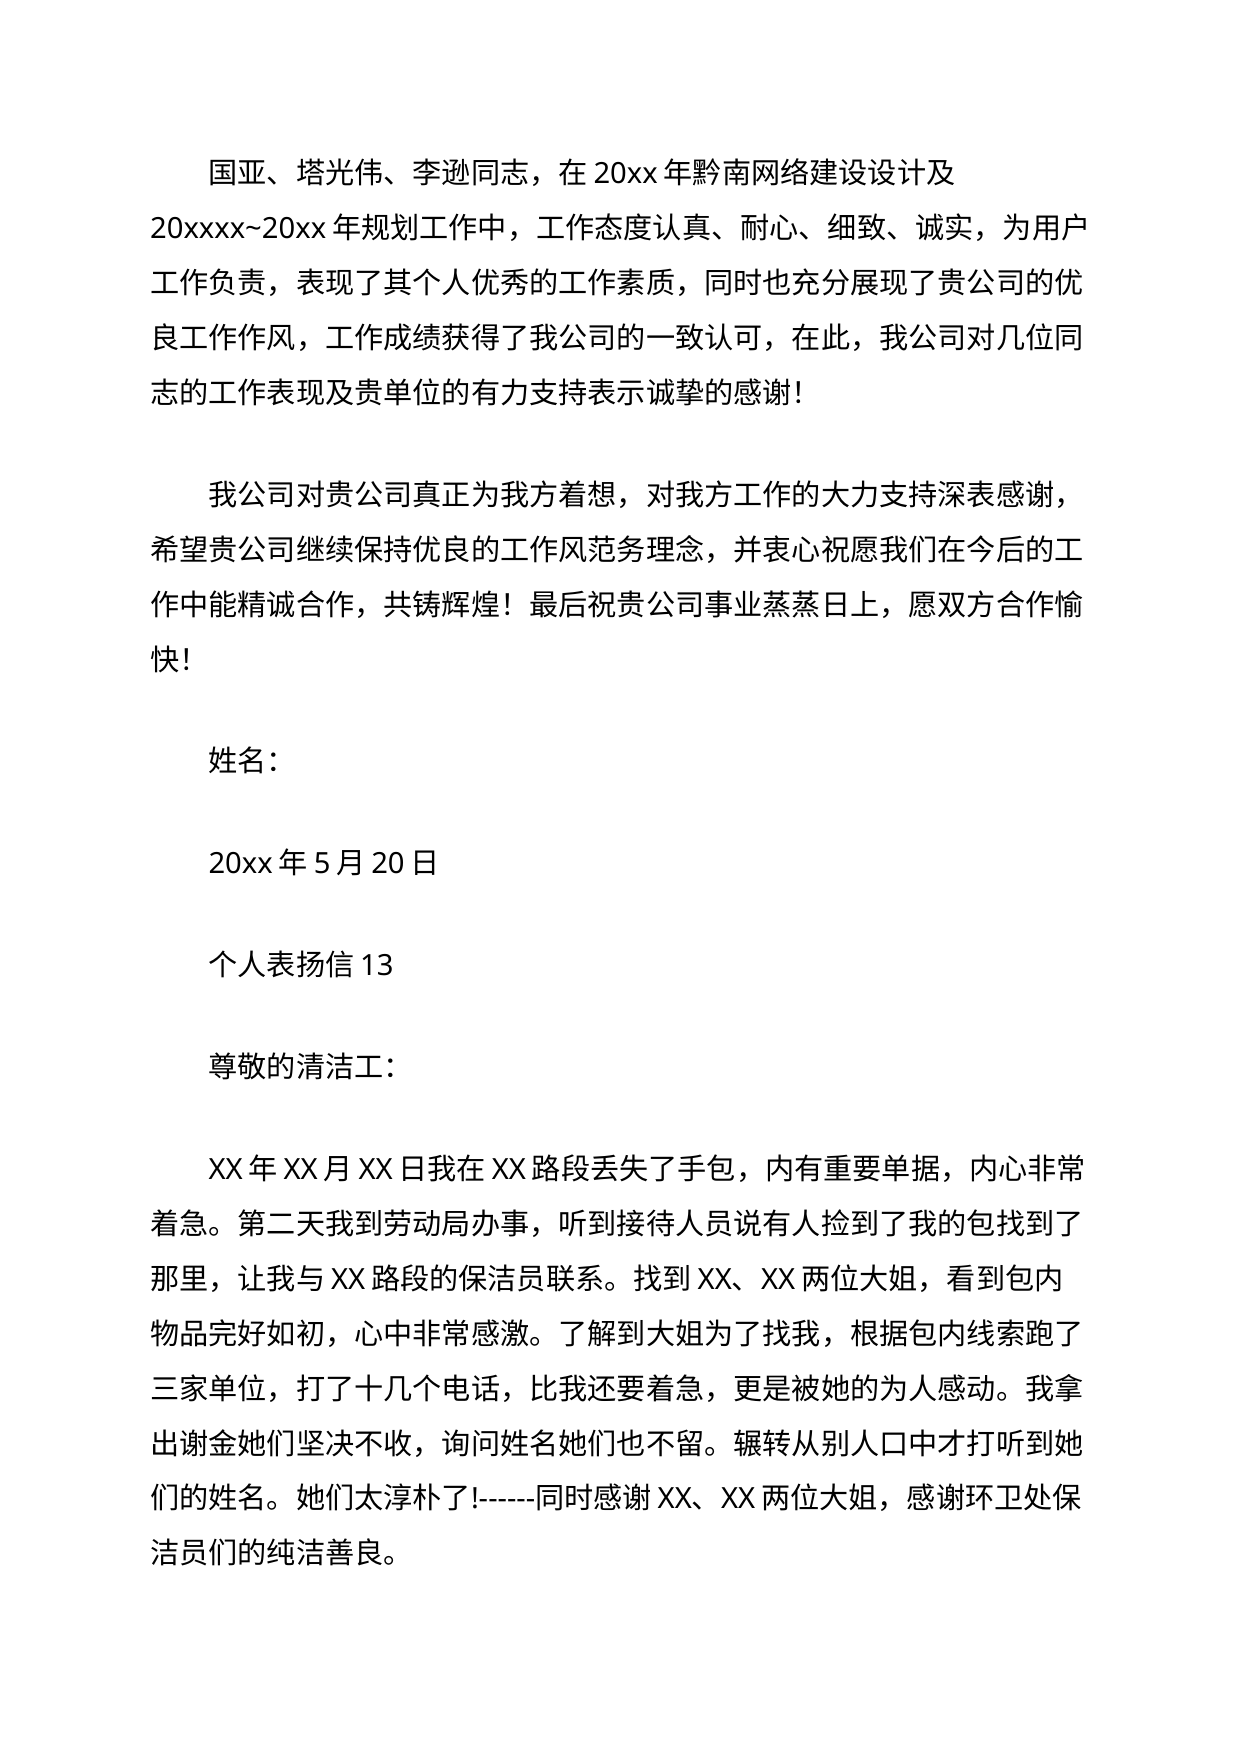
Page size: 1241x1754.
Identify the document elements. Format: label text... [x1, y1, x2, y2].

text XX年XX月XX日我在XX路段丢失了手包，内有重要单据，内心非常着急。第二天我到劳动局办事，听到接待人员说有人捡到了我的包找到了那里，让我与XX路段的保洁员联系。找到XX、XX两位大姐，看到包内物品完好如初，心中非常感激。了解到大姐为了找我，根据包内线索跑了三家单位，打了十几个电话，比我还要着急，更是被她的为人感动。我拿出谢金她们坚决不收，询问姓名她们也不留。辗转从别人口中才打听到她们的姓名。她们太淳朴了!------同时感谢XX、XX两位大姐，感谢环卫处保洁员们的纯洁善良。 [150, 1146, 1090, 1572]
text 个人表扬信13 [150, 942, 1090, 984]
text 我公司对贵公司真正为我方着想，对我方工作的大力支持深表感谢，希望贵公司继续保持优良的工作风范务理念，并衷心祝愿我们在今后的工作中能精诚合作，共铸辉煌！最后祝贵公司事业蒸蒸日上，愿双方合作愉快！ [150, 472, 1090, 678]
text 20xx年5月20日 [150, 840, 1090, 882]
text 姓名： [150, 738, 1090, 780]
text 国亚、塔光伟、李逊同志，在20xx年黔南网络建设设计及20xxxx~20xx年规划工作中，工作态度认真、耐心、细致、诚实，为用户工作负责，表现了其个人优秀的工作素质，同时也充分展现了贵公司的优良工作作风，工作成绩获得了我公司的一致认可，在此，我公司对几位同志的工作表现及贵单位的有力支持表示诚挚的感谢！ [150, 150, 1090, 412]
text 尊敬的清洁工： [150, 1044, 1090, 1086]
